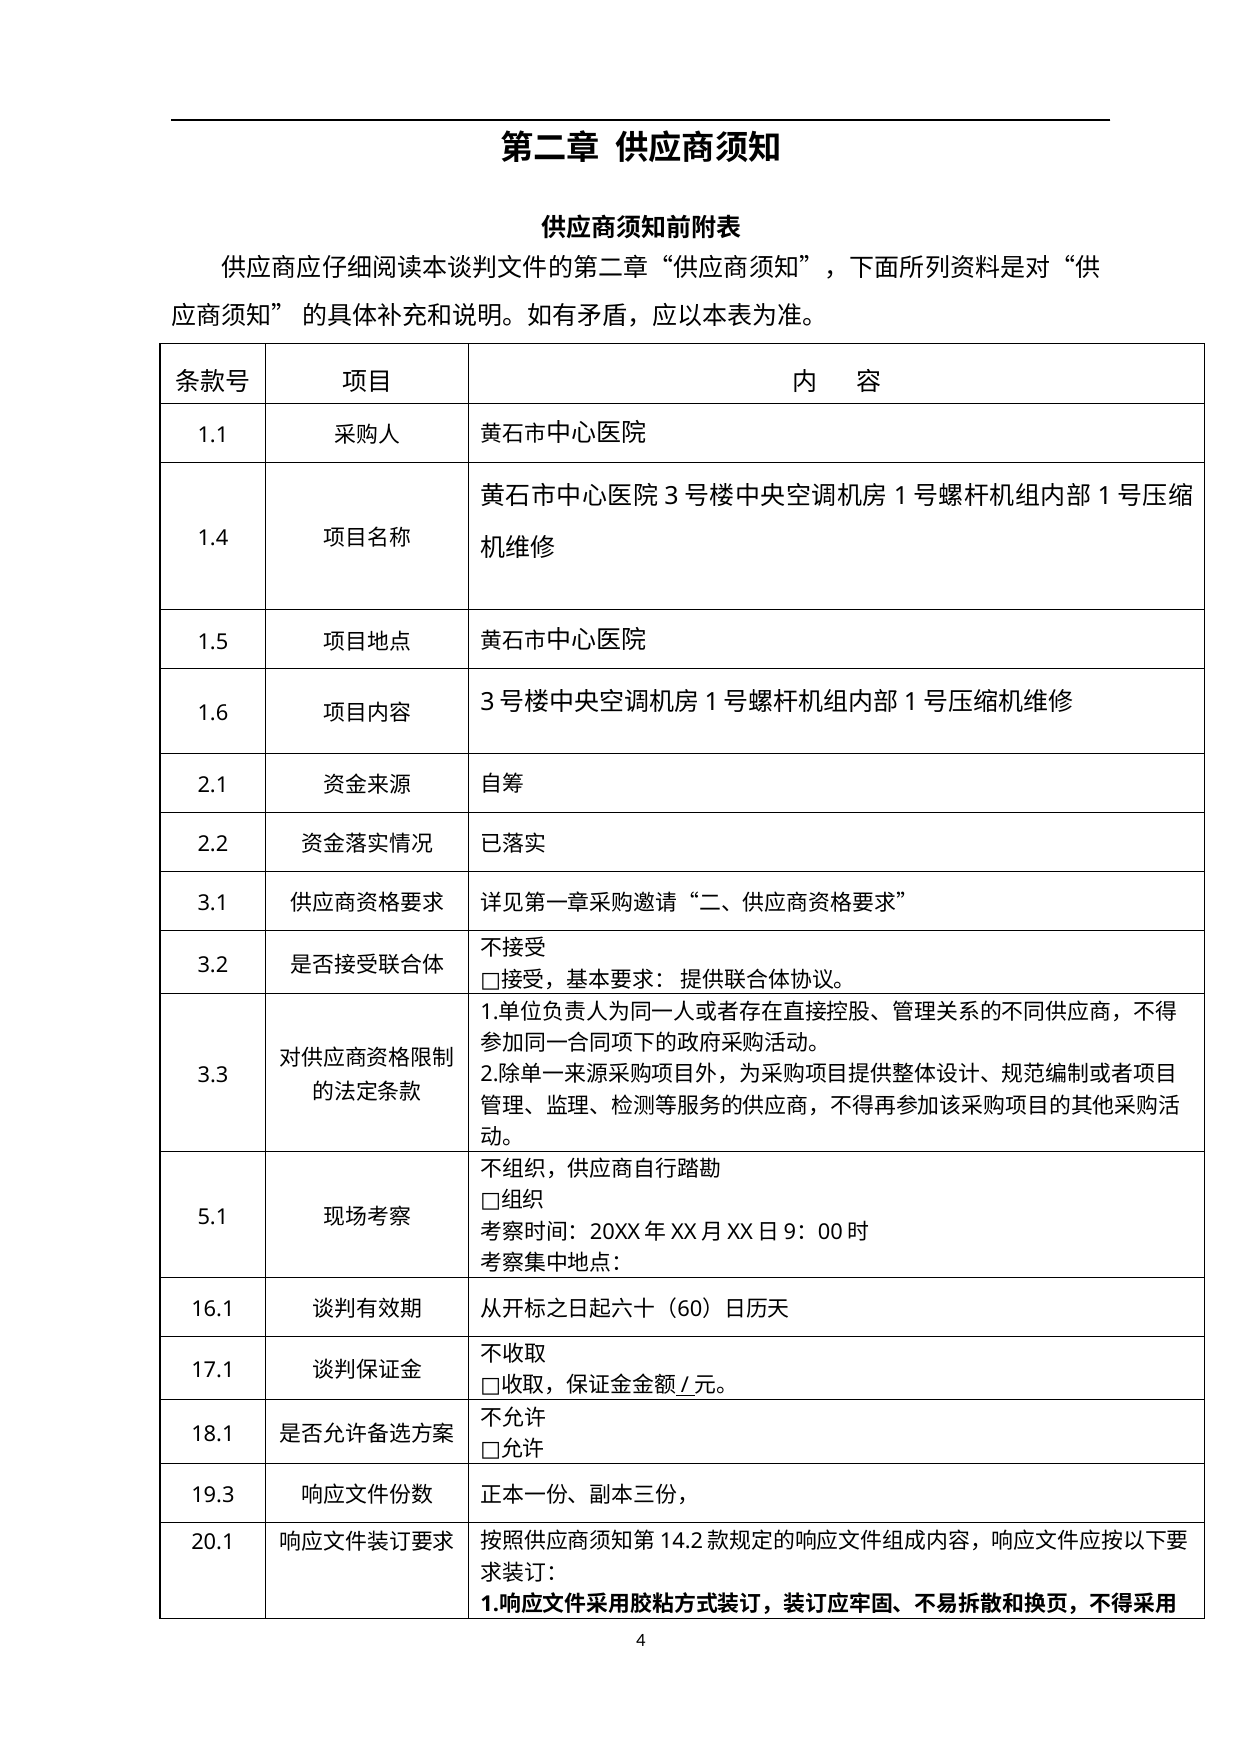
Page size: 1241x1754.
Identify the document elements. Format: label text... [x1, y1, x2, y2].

table_cell 响应文件装订要求 [266, 1523, 468, 1618]
table_cell 已落实 [469, 813, 1204, 871]
table_cell 从开标之日起六十（60）日历天 [469, 1278, 1204, 1336]
table_cell 1.1 [161, 404, 265, 462]
table_cell 自筹 [469, 754, 1204, 812]
table_cell 采购人 [266, 404, 468, 462]
table_cell 不允许 □允许 [469, 1400, 1204, 1463]
table_cell 19.3 [161, 1464, 265, 1522]
table_cell 不收取 □收取，保证金金额 / 元。 [469, 1337, 1204, 1399]
table_cell 黄石市中心医院 [469, 404, 1204, 462]
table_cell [469, 1523, 1204, 1618]
table_cell 17.1 [161, 1337, 265, 1399]
table_cell 16.1 [161, 1278, 265, 1336]
table_cell 是否接受联合体 [266, 931, 468, 993]
table_cell 5.1 [161, 1152, 265, 1277]
table_cell 项目名称 [266, 463, 468, 609]
table_cell 项目地点 [266, 610, 468, 668]
table_cell 正本一份、副本三份， [469, 1464, 1204, 1522]
text 供应商应仔细阅读本谈判文件的第二章“供应商须知”，下面所列资料是对“供应商须知” 的具体补充和说明。如有矛盾，应以本表为准。 [171, 247, 1101, 332]
table_header 项目 [266, 344, 468, 402]
table_cell 18.1 [161, 1400, 265, 1463]
table_header 内 容 [469, 344, 1204, 402]
table_cell 资金落实情况 [266, 813, 468, 871]
table_cell 1.单位负责人为同一人或者存在直接控股、管理关系的不同供应商，不得参加同一合同项下的政府采购活动。 2.除单一来源采购项目外，为采购项目提供整体设计、规范编制或者项目管理、监理、检测等服务的供应商，不得再参加该采购项目的其他采购活动。 [469, 994, 1204, 1151]
table_cell 3号楼中央空调机房1号螺杆机组内部1号压缩机维修 [469, 669, 1204, 752]
table_cell 谈判有效期 [266, 1278, 468, 1336]
table_cell 20.1 [161, 1523, 265, 1618]
table_cell 2.1 [161, 754, 265, 812]
table_cell 1.6 [161, 669, 265, 752]
table_cell 1.5 [161, 610, 265, 668]
table_cell 现场考察 [266, 1152, 468, 1277]
table_cell 2.2 [161, 813, 265, 871]
table_cell 响应文件份数 [266, 1464, 468, 1522]
table_cell 谈判保证金 [266, 1337, 468, 1399]
table_cell 详见第一章采购邀请“二、供应商资格要求” [469, 872, 1204, 930]
table_cell 3.3 [161, 994, 265, 1151]
table_cell 项目内容 [266, 669, 468, 752]
table_cell 3.2 [161, 931, 265, 993]
table_cell 3.1 [161, 872, 265, 930]
text 2023 年4 月 27 日第二章 供应商须知 [171, 121, 1110, 169]
table_cell 黄石市中心医院 [469, 610, 1204, 668]
table_cell 不接受 □接受，基本要求： 提供联合体协议。 [469, 931, 1204, 993]
table_cell 资金来源 [266, 754, 468, 812]
table_cell 对供应商资格限制的法定条款 [266, 994, 468, 1151]
table_cell 不组织，供应商自行踏勘 □组织 考察时间：20XX年XX月XX日9：00时 考察集中地点： [469, 1152, 1204, 1277]
table_header 条款号 [161, 344, 265, 402]
table_cell 供应商资格要求 [266, 872, 468, 930]
subtitle 供应商须知前附表 [171, 193, 1110, 247]
table_cell 1.4 [161, 463, 265, 609]
table_cell 黄石市中心医院3号楼中央空调机房1号螺杆机组内部1号压缩机维修 [469, 463, 1204, 609]
table_cell 是否允许备选方案 [266, 1400, 468, 1463]
